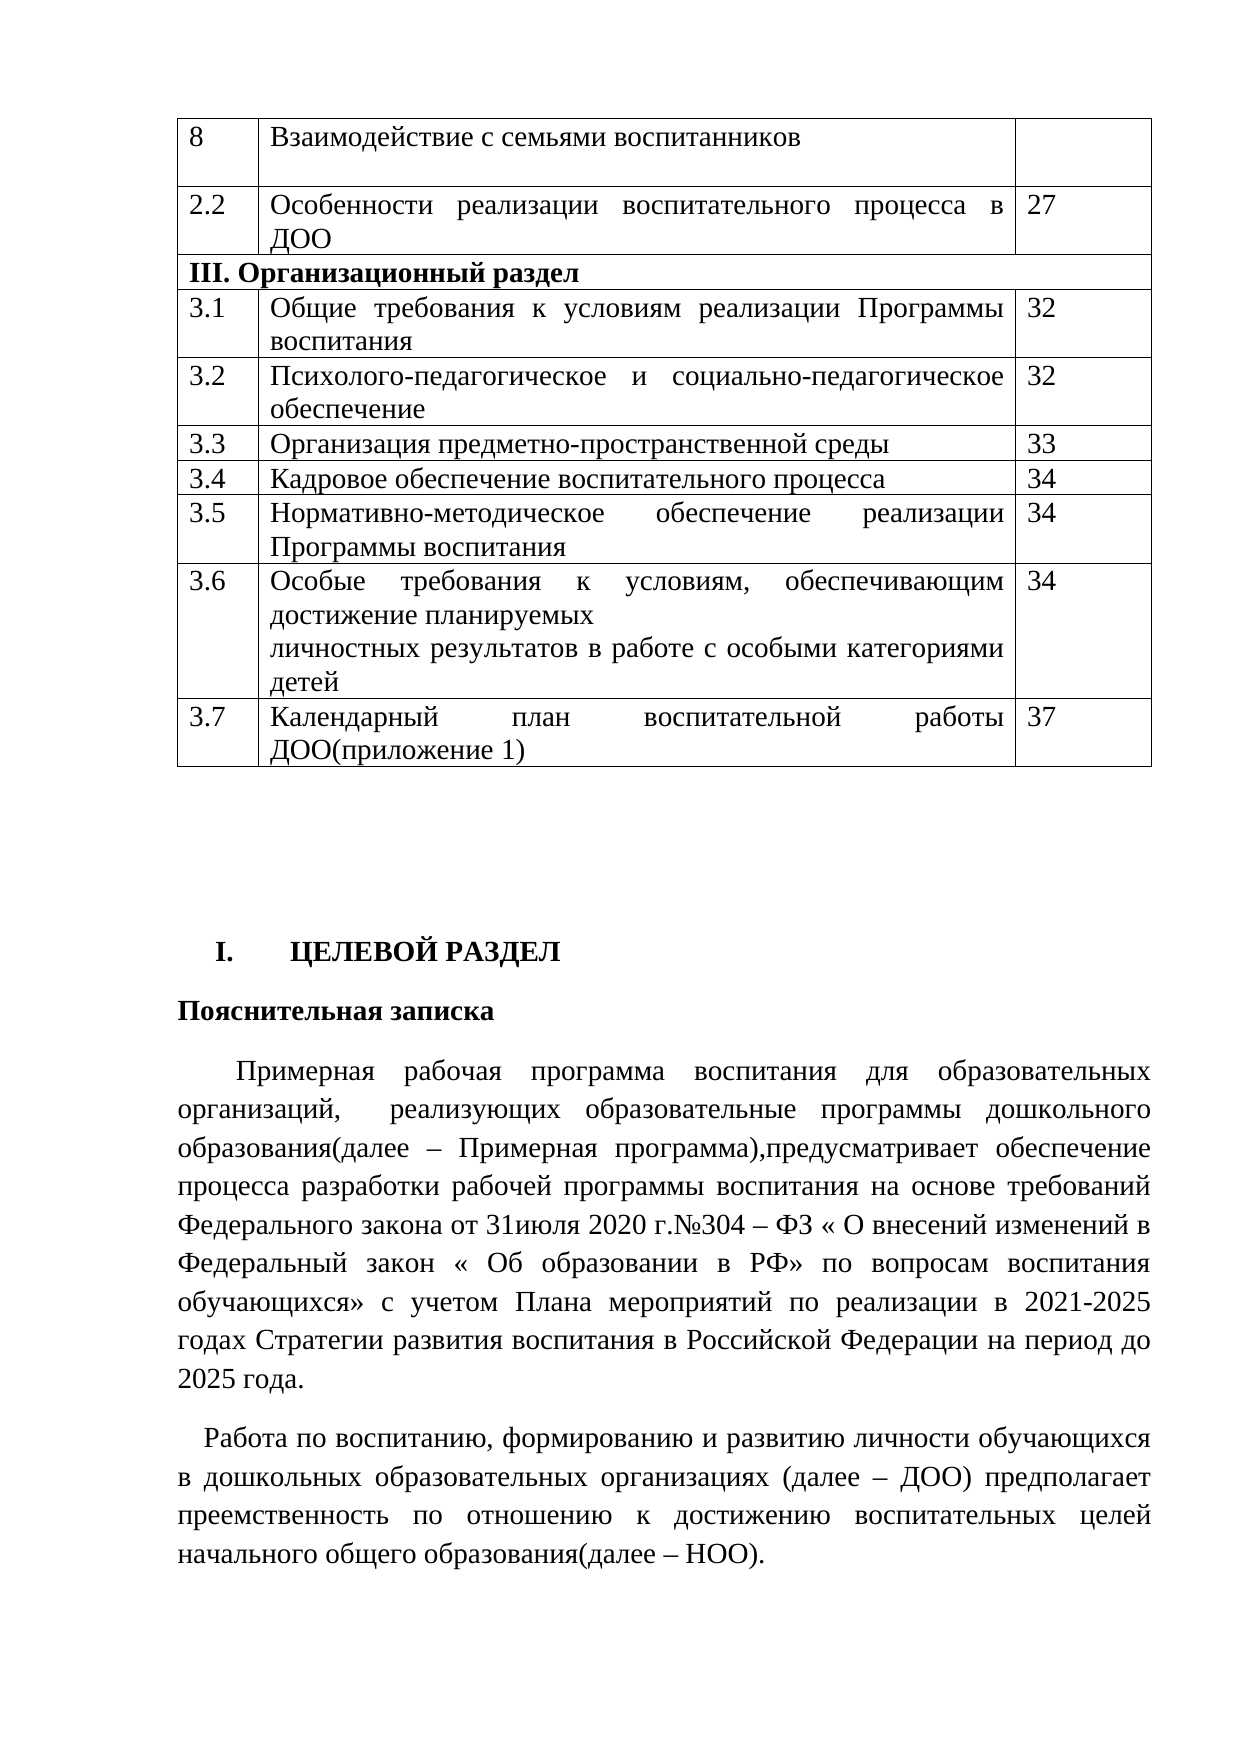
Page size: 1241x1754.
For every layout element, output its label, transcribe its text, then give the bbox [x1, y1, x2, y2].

text Примерная рабочая программа воспитания для образовательных организаций, реализующих образовательные программы дошкольного образования(далее – Примерная программа),предусматривает обеспечение процесса разработки рабочей программы воспитания на основе требований Федерального закона от 31июля 2020 г.№304 – ФЗ « О внесений изменений в Федеральный закон « Об образовании в РФ» по вопросам воспитания обучающихся» с учетом Плана мероприятий по реализации в 2021-2025 годах Стратегии развития воспитания в Российской Федерации на период до 2025 года. [177, 1053, 1152, 1394]
table_cell Общие требования к условиям реализации Программы воспитания [259, 290, 1015, 357]
table_cell III. Организационный раздел [178, 255, 1151, 289]
table_cell 26 [1016, 119, 1151, 186]
table_cell 2.2 [178, 187, 258, 254]
table_cell 3.4 [178, 461, 258, 494]
table_cell 33 [1016, 426, 1151, 460]
text Работа по воспитанию, формированию и развитию личности обучающихся в дошкольных образовательных организациях (далее – ДОО) предполагает преемственность по отношению к достижению воспитательных целей начального общего образования(далее – НОО). [177, 1420, 1152, 1569]
table_cell Кадровое обеспечение воспитательного процесса [259, 461, 1015, 494]
table_cell 34 [1016, 495, 1151, 562]
table_cell Особенности реализации воспитательного процесса в ДОО [259, 187, 1015, 254]
table_cell 37 [1016, 699, 1151, 766]
table_cell 3.3 [178, 426, 258, 460]
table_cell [259, 119, 1015, 186]
table_cell 3.1 [178, 290, 258, 357]
table_cell 34 [1016, 461, 1151, 494]
table_cell 32 [1016, 290, 1151, 357]
table_cell Нормативно-методическое обеспечение реализации Программы воспитания [259, 495, 1015, 562]
table_cell Особые требования к условиям, обеспечивающим достижение планируемых личностных результатов в работе с особыми категориями детей [259, 564, 1015, 698]
table_cell 3.7 [178, 699, 258, 766]
table_cell Организация предметно-пространственной среды [259, 426, 1015, 460]
list ЦЕЛЕВОЙ РАЗДЕЛ [215, 934, 1152, 967]
table_cell 2.1.8 [178, 119, 258, 186]
table_cell 34 [1016, 564, 1151, 698]
table_cell 3.5 [178, 495, 258, 562]
table_cell 3.6 [178, 564, 258, 698]
table_cell 27 [1016, 187, 1151, 254]
table_cell 3.2 [178, 358, 258, 425]
table_cell 32 [1016, 358, 1151, 425]
text Пояснительная записка [177, 993, 1152, 1027]
table_cell Психолого-педагогическое и социально-педагогическое обеспечение [259, 358, 1015, 425]
table_cell Календарный план воспитательной работы ДОО(приложение 1) [259, 699, 1015, 766]
